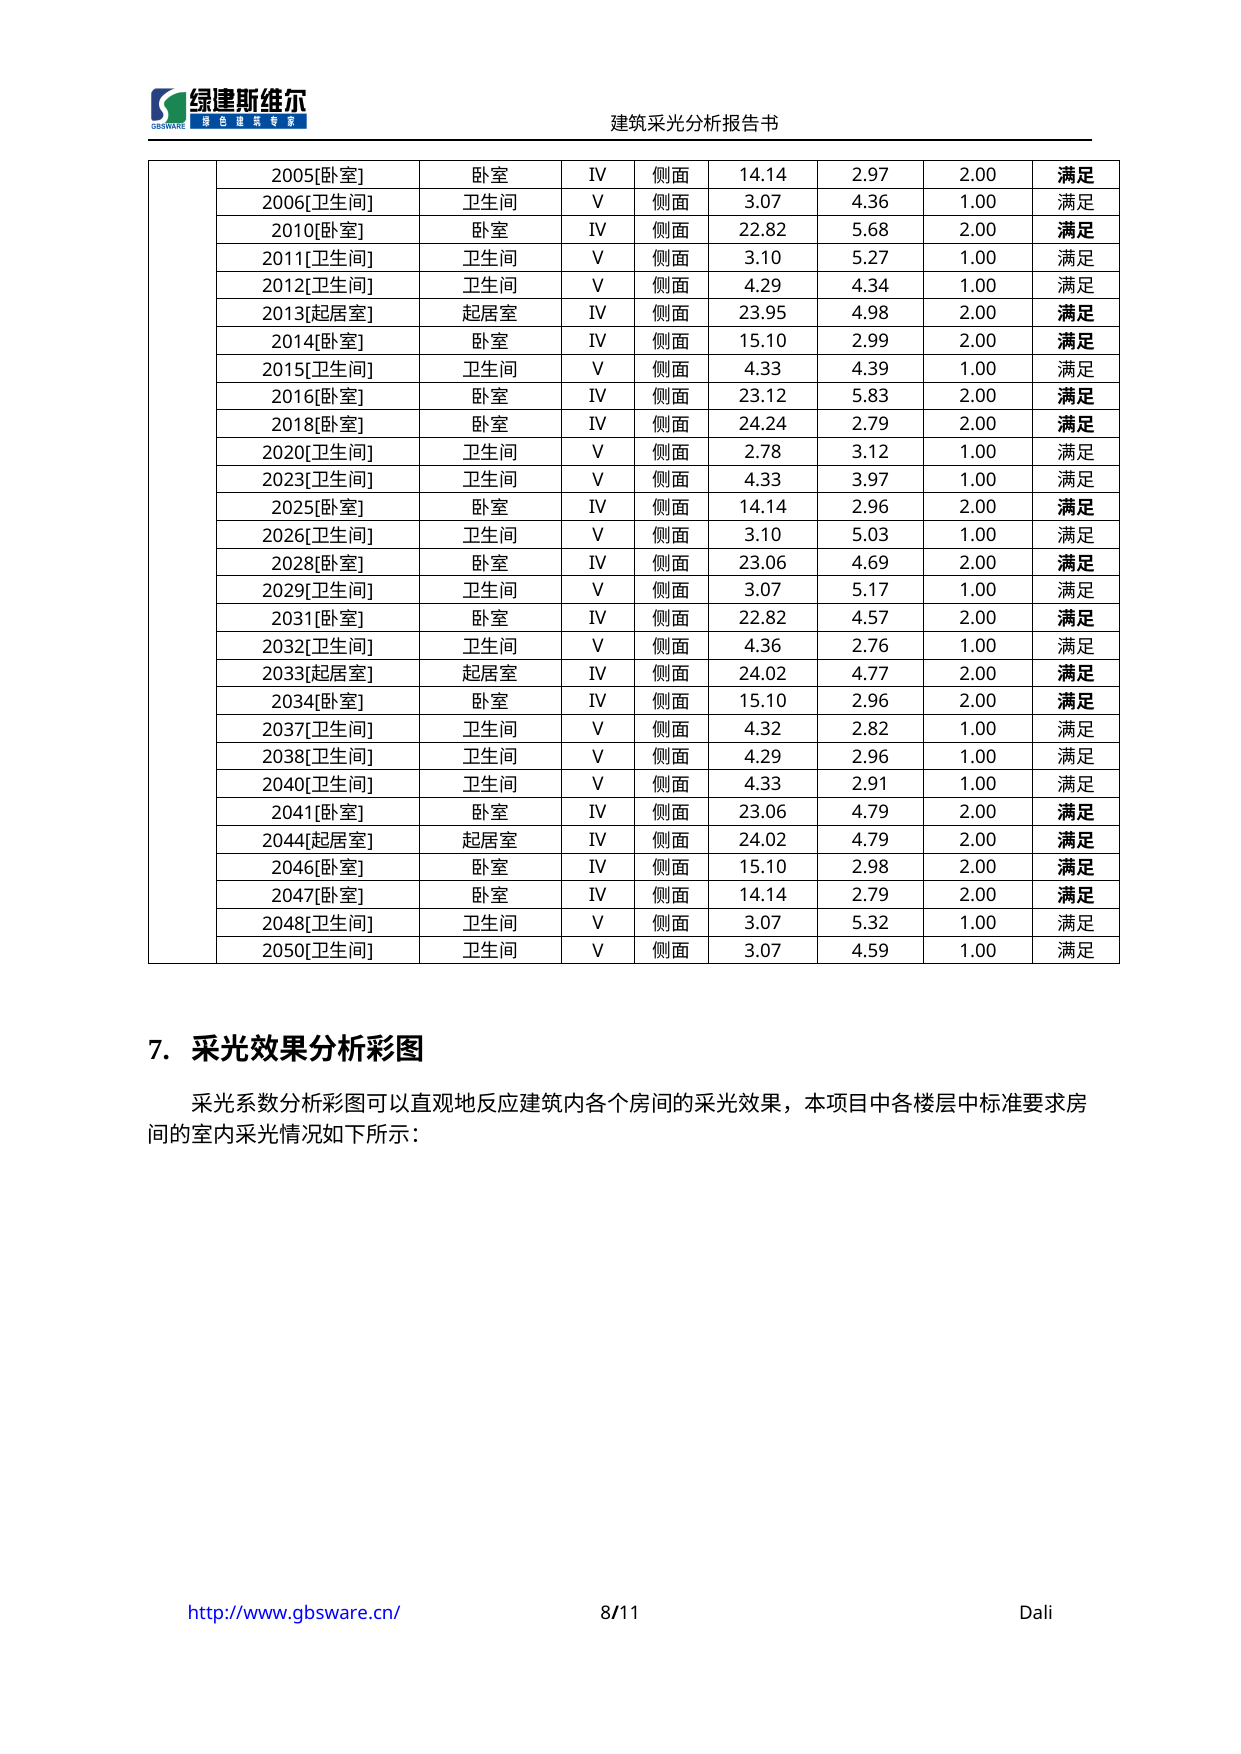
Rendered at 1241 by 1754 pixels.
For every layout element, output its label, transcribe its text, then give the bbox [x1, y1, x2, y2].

table_cell 满足 [1033, 576, 1119, 603]
table_cell 2040[卫生间] [217, 770, 419, 797]
table_cell 侧面 [635, 549, 708, 575]
table_cell 侧面 [635, 687, 708, 714]
table_cell 23.12 [709, 383, 817, 409]
table_cell 满足 [1033, 466, 1119, 492]
table_cell 24.24 [709, 410, 817, 437]
table_cell 3.07 [709, 937, 817, 963]
table_cell 侧面 [635, 909, 708, 936]
table_cell 侧面 [635, 715, 708, 742]
table_cell 22.82 [709, 604, 817, 631]
table_cell 2.96 [818, 743, 923, 769]
table_cell V [562, 743, 634, 769]
table_cell 卫生间 [420, 355, 561, 381]
table_cell 卧室 [420, 161, 561, 187]
table_cell 1.00 [924, 244, 1032, 271]
table_cell 满足 [1033, 798, 1119, 825]
table_cell 4.33 [709, 770, 817, 797]
table_cell IV [562, 216, 634, 243]
table_cell 22.82 [709, 216, 817, 243]
table_cell 卫生间 [420, 576, 561, 603]
table_cell 满足 [1033, 632, 1119, 658]
table_cell 2.00 [924, 881, 1032, 908]
table_cell 侧面 [635, 216, 708, 243]
table_cell 2.00 [924, 299, 1032, 326]
table_cell 2006[卫生间] [217, 189, 419, 215]
table_cell 2.79 [818, 881, 923, 908]
table_cell 2.00 [924, 826, 1032, 852]
table_cell 卫生间 [420, 521, 561, 548]
table_cell 2.97 [818, 161, 923, 187]
picture [147, 88, 308, 130]
table_cell 4.77 [818, 660, 923, 686]
table_cell 3.10 [709, 244, 817, 271]
table_cell 4.36 [709, 632, 817, 658]
table_cell 侧面 [635, 466, 708, 492]
table_cell 满足 [1033, 604, 1119, 631]
table_cell 侧面 [635, 493, 708, 520]
table_cell 2046[卧室] [217, 854, 419, 880]
table_cell 满足 [1033, 881, 1119, 908]
table_cell 侧面 [635, 881, 708, 908]
table_cell V [562, 272, 634, 298]
table_cell 1.00 [924, 521, 1032, 548]
table_cell V [562, 244, 634, 271]
table_cell 24.02 [709, 660, 817, 686]
table_cell 1.00 [924, 438, 1032, 464]
table_cell 2.00 [924, 410, 1032, 437]
table_cell 卧室 [420, 493, 561, 520]
table_cell 2.00 [924, 383, 1032, 409]
table_cell 卫生间 [420, 272, 561, 298]
table_cell 4.69 [818, 549, 923, 575]
table_cell 1.00 [924, 743, 1032, 769]
subtitle 采光效果分析彩图 [148, 1014, 1092, 1079]
table_cell 4.79 [818, 798, 923, 825]
table_cell 15.10 [709, 854, 817, 880]
table_cell 3.07 [709, 576, 817, 603]
table_cell 满足 [1033, 687, 1119, 714]
table_cell IV [562, 881, 634, 908]
table_cell 1.00 [924, 770, 1032, 797]
table_cell 侧面 [635, 937, 708, 963]
table_cell 4.29 [709, 272, 817, 298]
table_cell 5.68 [818, 216, 923, 243]
table_cell 卧室 [420, 216, 561, 243]
table_cell 2013[起居室] [217, 299, 419, 326]
table_cell 2020[卫生间] [217, 438, 419, 464]
table_cell 满足 [1033, 660, 1119, 686]
table_cell 满足 [1033, 854, 1119, 880]
table_cell 2025[卧室] [217, 493, 419, 520]
table_cell 侧面 [635, 854, 708, 880]
table_cell 2.00 [924, 687, 1032, 714]
table_cell 卧室 [420, 687, 561, 714]
table_cell 起居室 [420, 660, 561, 686]
table_cell 卧室 [420, 549, 561, 575]
table_cell 2.96 [818, 493, 923, 520]
table_cell V [562, 189, 634, 215]
table_cell 3.97 [818, 466, 923, 492]
table_cell 卫生间 [420, 715, 561, 742]
table_cell 满足 [1033, 272, 1119, 298]
table_cell 满足 [1033, 743, 1119, 769]
table_cell 卫生间 [420, 189, 561, 215]
table_cell 2.78 [709, 438, 817, 464]
table_cell 满足 [1033, 410, 1119, 437]
table_cell 5.17 [818, 576, 923, 603]
table_cell 2.79 [818, 410, 923, 437]
table_cell 满足 [1033, 826, 1119, 852]
table_cell 2.91 [818, 770, 923, 797]
table_cell 侧面 [635, 770, 708, 797]
table_cell 5.03 [818, 521, 923, 548]
table_cell 4.36 [818, 189, 923, 215]
table_cell 满足 [1033, 355, 1119, 381]
table_cell 满足 [1033, 327, 1119, 354]
table_cell 侧面 [635, 244, 708, 271]
table_cell IV [562, 410, 634, 437]
table_cell 满足 [1033, 216, 1119, 243]
table_cell IV [562, 161, 634, 187]
table_cell 2.00 [924, 854, 1032, 880]
table_cell 侧面 [635, 576, 708, 603]
table_cell 1.00 [924, 937, 1032, 963]
table_cell 满足 [1033, 438, 1119, 464]
table_cell 卧室 [420, 383, 561, 409]
table_cell 满足 [1033, 244, 1119, 271]
table_cell 2010[卧室] [217, 216, 419, 243]
table_cell IV [562, 854, 634, 880]
table_cell 侧面 [635, 272, 708, 298]
table_cell V [562, 715, 634, 742]
table_cell 2.99 [818, 327, 923, 354]
table_cell 3.07 [709, 909, 817, 936]
table_cell 卫生间 [420, 438, 561, 464]
table_cell 卫生间 [420, 770, 561, 797]
table_cell 5.32 [818, 909, 923, 936]
table_cell 4.57 [818, 604, 923, 631]
table_cell 4.39 [818, 355, 923, 381]
text 采光系数分析彩图可以直观地反应建筑内各个房间的采光效果，本项目中各楼层中标准要求房间的室内采光情况如下所示： [148, 1086, 1092, 1149]
table_cell 卧室 [420, 854, 561, 880]
table_cell 侧面 [635, 299, 708, 326]
table_cell IV [562, 826, 634, 852]
table_cell 2037[卫生间] [217, 715, 419, 742]
table_cell 2038[卫生间] [217, 743, 419, 769]
table_cell 侧面 [635, 660, 708, 686]
table_cell IV [562, 798, 634, 825]
table_cell V [562, 909, 634, 936]
table_cell 卫生间 [420, 743, 561, 769]
table_cell 1.00 [924, 632, 1032, 658]
table_cell 1.00 [924, 189, 1032, 215]
table_cell 4.79 [818, 826, 923, 852]
table_cell 4.33 [709, 466, 817, 492]
table_cell 侧面 [635, 410, 708, 437]
table_cell 满足 [1033, 299, 1119, 326]
table_cell V [562, 438, 634, 464]
table_cell 满足 [1033, 715, 1119, 742]
table_cell 1.00 [924, 715, 1032, 742]
table_cell 2.96 [818, 687, 923, 714]
table_cell 1.00 [924, 355, 1032, 381]
table_cell 2.00 [924, 161, 1032, 187]
table_cell 4.98 [818, 299, 923, 326]
table_cell 卧室 [420, 327, 561, 354]
table_cell V [562, 355, 634, 381]
table_cell 23.06 [709, 549, 817, 575]
table_cell 侧面 [635, 521, 708, 548]
table_cell 2047[卧室] [217, 881, 419, 908]
table_cell 23.06 [709, 798, 817, 825]
table_cell 23.95 [709, 299, 817, 326]
table_cell 满足 [1033, 909, 1119, 936]
table_cell 满足 [1033, 937, 1119, 963]
table_cell 侧面 [635, 632, 708, 658]
table_cell 满足 [1033, 189, 1119, 215]
table_cell 满足 [1033, 521, 1119, 548]
table_cell 2.98 [818, 854, 923, 880]
table_cell 卫生间 [420, 937, 561, 963]
table_cell 2044[起居室] [217, 826, 419, 852]
table_cell 4.34 [818, 272, 923, 298]
table_cell 4.29 [709, 743, 817, 769]
table_cell 15.10 [709, 687, 817, 714]
table_cell 2032[卫生间] [217, 632, 419, 658]
table_cell 卫生间 [420, 632, 561, 658]
table_cell 15.10 [709, 327, 817, 354]
table_cell 3.07 [709, 189, 817, 215]
table_cell 5.27 [818, 244, 923, 271]
table_cell 2016[卧室] [217, 383, 419, 409]
table_cell 14.14 [709, 881, 817, 908]
table_cell 2031[卧室] [217, 604, 419, 631]
table_cell 2018[卧室] [217, 410, 419, 437]
table_cell 2.00 [924, 216, 1032, 243]
table_cell IV [562, 660, 634, 686]
table_cell 2015[卫生间] [217, 355, 419, 381]
table_cell 卫生间 [420, 244, 561, 271]
table_cell V [562, 466, 634, 492]
table_cell 4.32 [709, 715, 817, 742]
table_cell V [562, 937, 634, 963]
table_cell 14.14 [709, 161, 817, 187]
table_cell V [562, 632, 634, 658]
table_cell 侧面 [635, 798, 708, 825]
table_cell 满足 [1033, 383, 1119, 409]
table_cell 2014[卧室] [217, 327, 419, 354]
table_cell 2.82 [818, 715, 923, 742]
table_cell V [562, 770, 634, 797]
table_cell 满足 [1033, 493, 1119, 520]
table_cell 侧面 [635, 743, 708, 769]
table_cell 侧面 [635, 161, 708, 187]
table_cell 24.02 [709, 826, 817, 852]
table_cell 2.00 [924, 660, 1032, 686]
table_cell 2.00 [924, 798, 1032, 825]
table_cell 1.00 [924, 909, 1032, 936]
table_cell 侧面 [635, 383, 708, 409]
table_cell 3.10 [709, 521, 817, 548]
table_cell 满足 [1033, 549, 1119, 575]
table_cell IV [562, 687, 634, 714]
table_cell 起居室 [420, 826, 561, 852]
table_cell 2.76 [818, 632, 923, 658]
table_cell 2050[卫生间] [217, 937, 419, 963]
table_cell 起居室 [420, 299, 561, 326]
table_cell 4.33 [709, 355, 817, 381]
table_cell IV [562, 299, 634, 326]
table_cell 卧室 [420, 604, 561, 631]
table_cell 1.00 [924, 272, 1032, 298]
table_cell 侧面 [635, 327, 708, 354]
table_cell 2048[卫生间] [217, 909, 419, 936]
table_cell IV [562, 327, 634, 354]
table_cell 侧面 [635, 189, 708, 215]
table_cell 侧面 [635, 355, 708, 381]
table_cell 5.83 [818, 383, 923, 409]
table_cell 卫生间 [420, 909, 561, 936]
table_cell 2.00 [924, 549, 1032, 575]
table_cell 卫生间 [420, 466, 561, 492]
table_cell 2012[卫生间] [217, 272, 419, 298]
table_cell 2011[卫生间] [217, 244, 419, 271]
table_cell 2041[卧室] [217, 798, 419, 825]
table_cell 14.14 [709, 493, 817, 520]
table_cell 2029[卫生间] [217, 576, 419, 603]
table_cell IV [562, 604, 634, 631]
table_cell 2034[卧室] [217, 687, 419, 714]
table_cell IV [562, 549, 634, 575]
table_cell 侧面 [635, 604, 708, 631]
table_cell IV [562, 383, 634, 409]
table_cell 3.12 [818, 438, 923, 464]
table_cell 2.00 [924, 604, 1032, 631]
table_cell 2033[起居室] [217, 660, 419, 686]
table_cell 满足 [1033, 161, 1119, 187]
table_cell 侧面 [635, 438, 708, 464]
table_cell 卧室 [420, 410, 561, 437]
table_cell 2028[卧室] [217, 549, 419, 575]
table_cell 4.59 [818, 937, 923, 963]
table_cell 1.00 [924, 576, 1032, 603]
table_cell V [562, 576, 634, 603]
table_cell 侧面 [635, 826, 708, 852]
table_cell 2005[卧室] [217, 161, 419, 187]
table_cell V [562, 521, 634, 548]
table_cell 1.00 [924, 466, 1032, 492]
table_cell 卧室 [420, 798, 561, 825]
table_cell 满足 [1033, 770, 1119, 797]
table_cell 2026[卫生间] [217, 521, 419, 548]
table_cell 2023[卫生间] [217, 466, 419, 492]
table_cell 2.00 [924, 327, 1032, 354]
table_cell 2.00 [924, 493, 1032, 520]
table_cell 卧室 [420, 881, 561, 908]
table_cell IV [562, 493, 634, 520]
